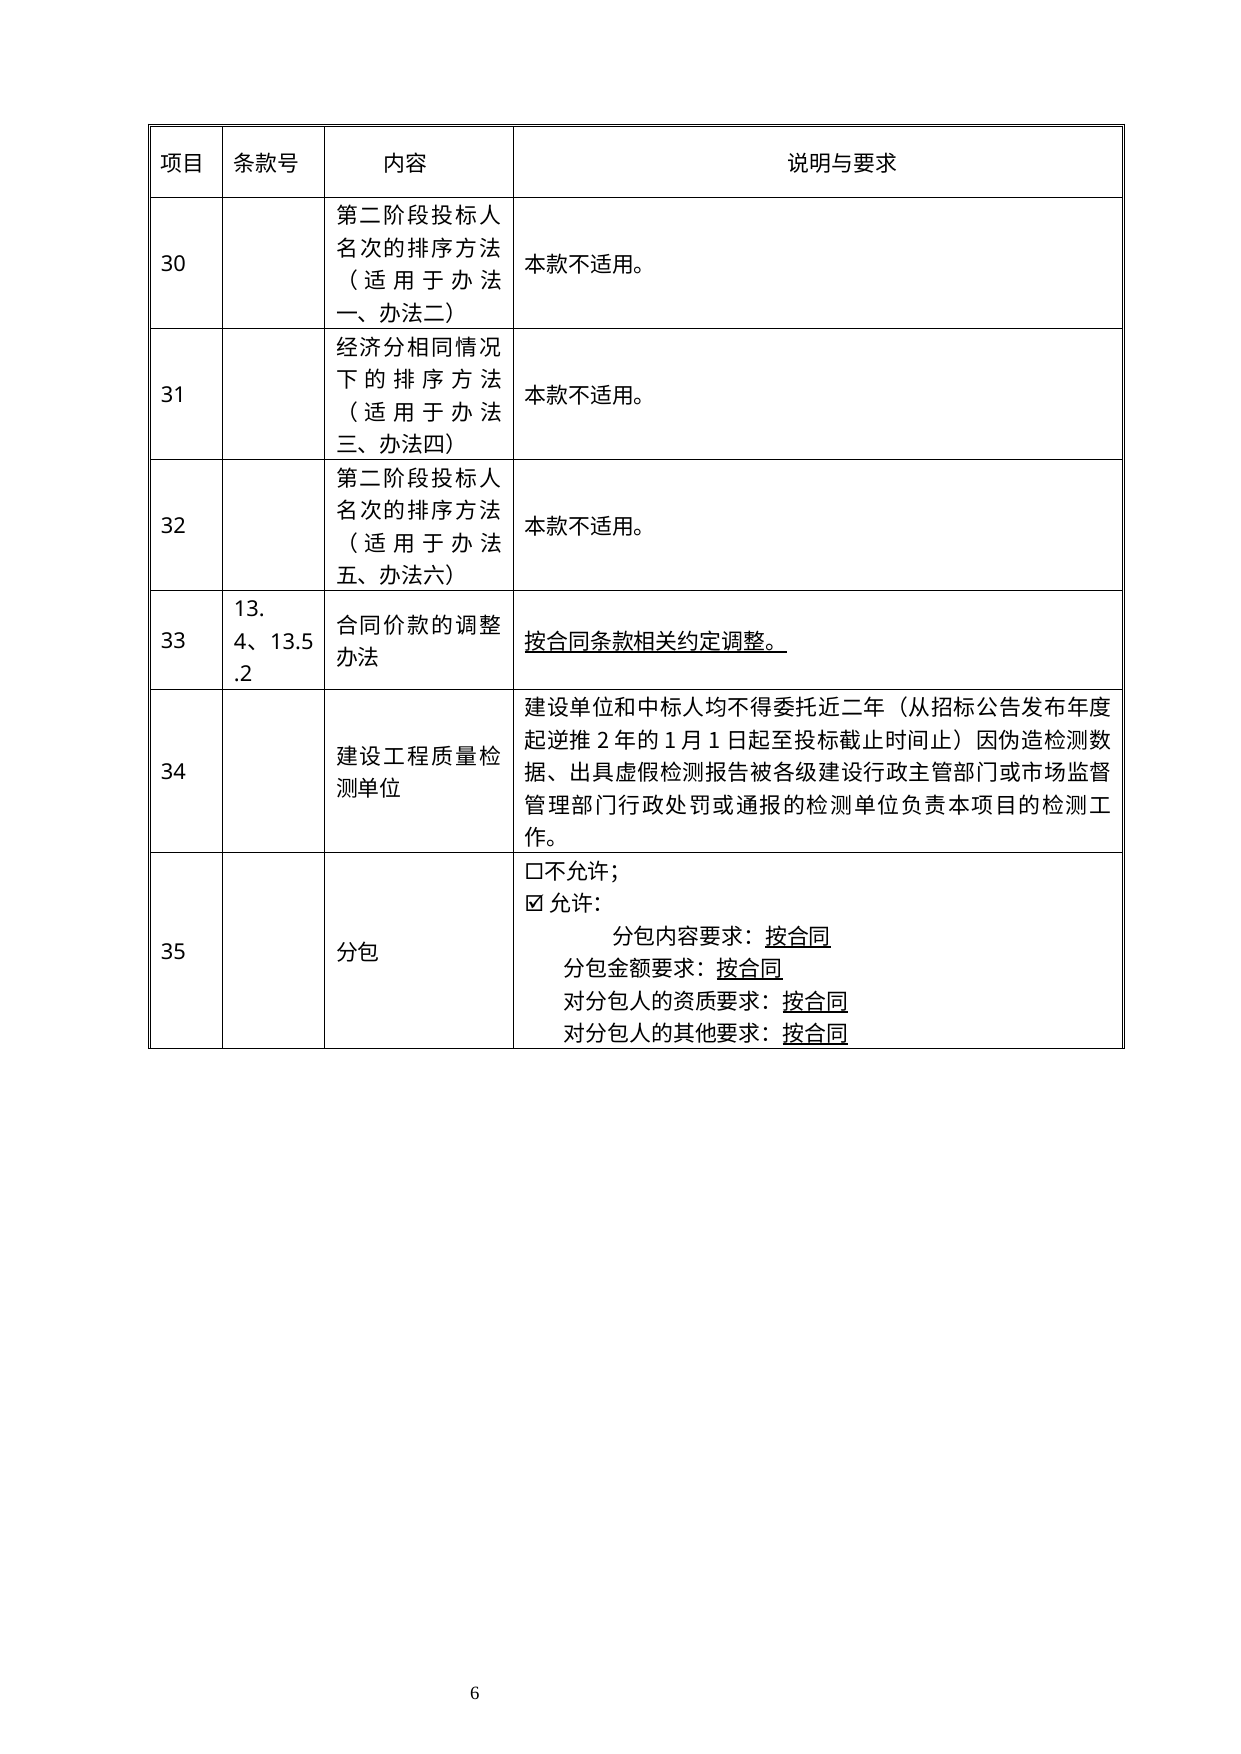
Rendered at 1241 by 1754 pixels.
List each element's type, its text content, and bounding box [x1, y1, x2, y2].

table_cell 建设工程质量检测单位 [325, 690, 513, 852]
table_cell 13.4、13.5.2 [223, 591, 324, 689]
table_header 内容 [325, 127, 513, 197]
table_cell 经济分相同情况下的排序方法（适用于办法三、办法四） [325, 329, 513, 459]
table_header 说明与要求 [514, 127, 1122, 197]
table_cell 34 [151, 690, 222, 852]
table_cell 本款不适用。 [514, 329, 1122, 459]
table_cell 本款不适用。 [514, 460, 1122, 590]
table_cell 第二阶段投标人名次的排序方法（适用于办法一、办法二） [325, 198, 513, 328]
table_cell 33 [151, 591, 222, 689]
table_cell 本款不适用。 [514, 198, 1122, 328]
table_cell 35 [151, 853, 222, 1048]
table_header 项目 [151, 127, 222, 197]
table_cell [223, 198, 324, 328]
table_cell 31 [151, 329, 222, 459]
table_header 条款号 [223, 127, 324, 197]
table_cell 合同价款的调整办法 [325, 591, 513, 689]
table_cell 30 [151, 198, 222, 328]
table_cell [223, 853, 324, 1048]
table_cell [223, 329, 324, 459]
table_cell [223, 460, 324, 590]
table_cell 第二阶段投标人名次的排序方法（适用于办法五、办法六） [325, 460, 513, 590]
table_cell 32 [151, 460, 222, 590]
table_cell 不允许； 允许： 分包内容要求：按合同 分包金额要求：按合同 对分包人的资质要求：按合同 对分包人的其他要求：按合同 [514, 853, 1122, 1048]
table_cell [223, 690, 324, 852]
table_cell 分包 [325, 853, 513, 1048]
table_cell 按合同条款相关约定调整。 [514, 591, 1122, 689]
table_cell 建设单位和中标人均不得委托近二年（从招标公告发布年度起逆推2年的1月1日起至投标截止时间止）因伪造检测数据、出具虚假检测报告被各级建设行政主管部门或市场监督管理部门行政处罚或通报的检测单位负责本项目的检测工作。 [514, 690, 1122, 852]
